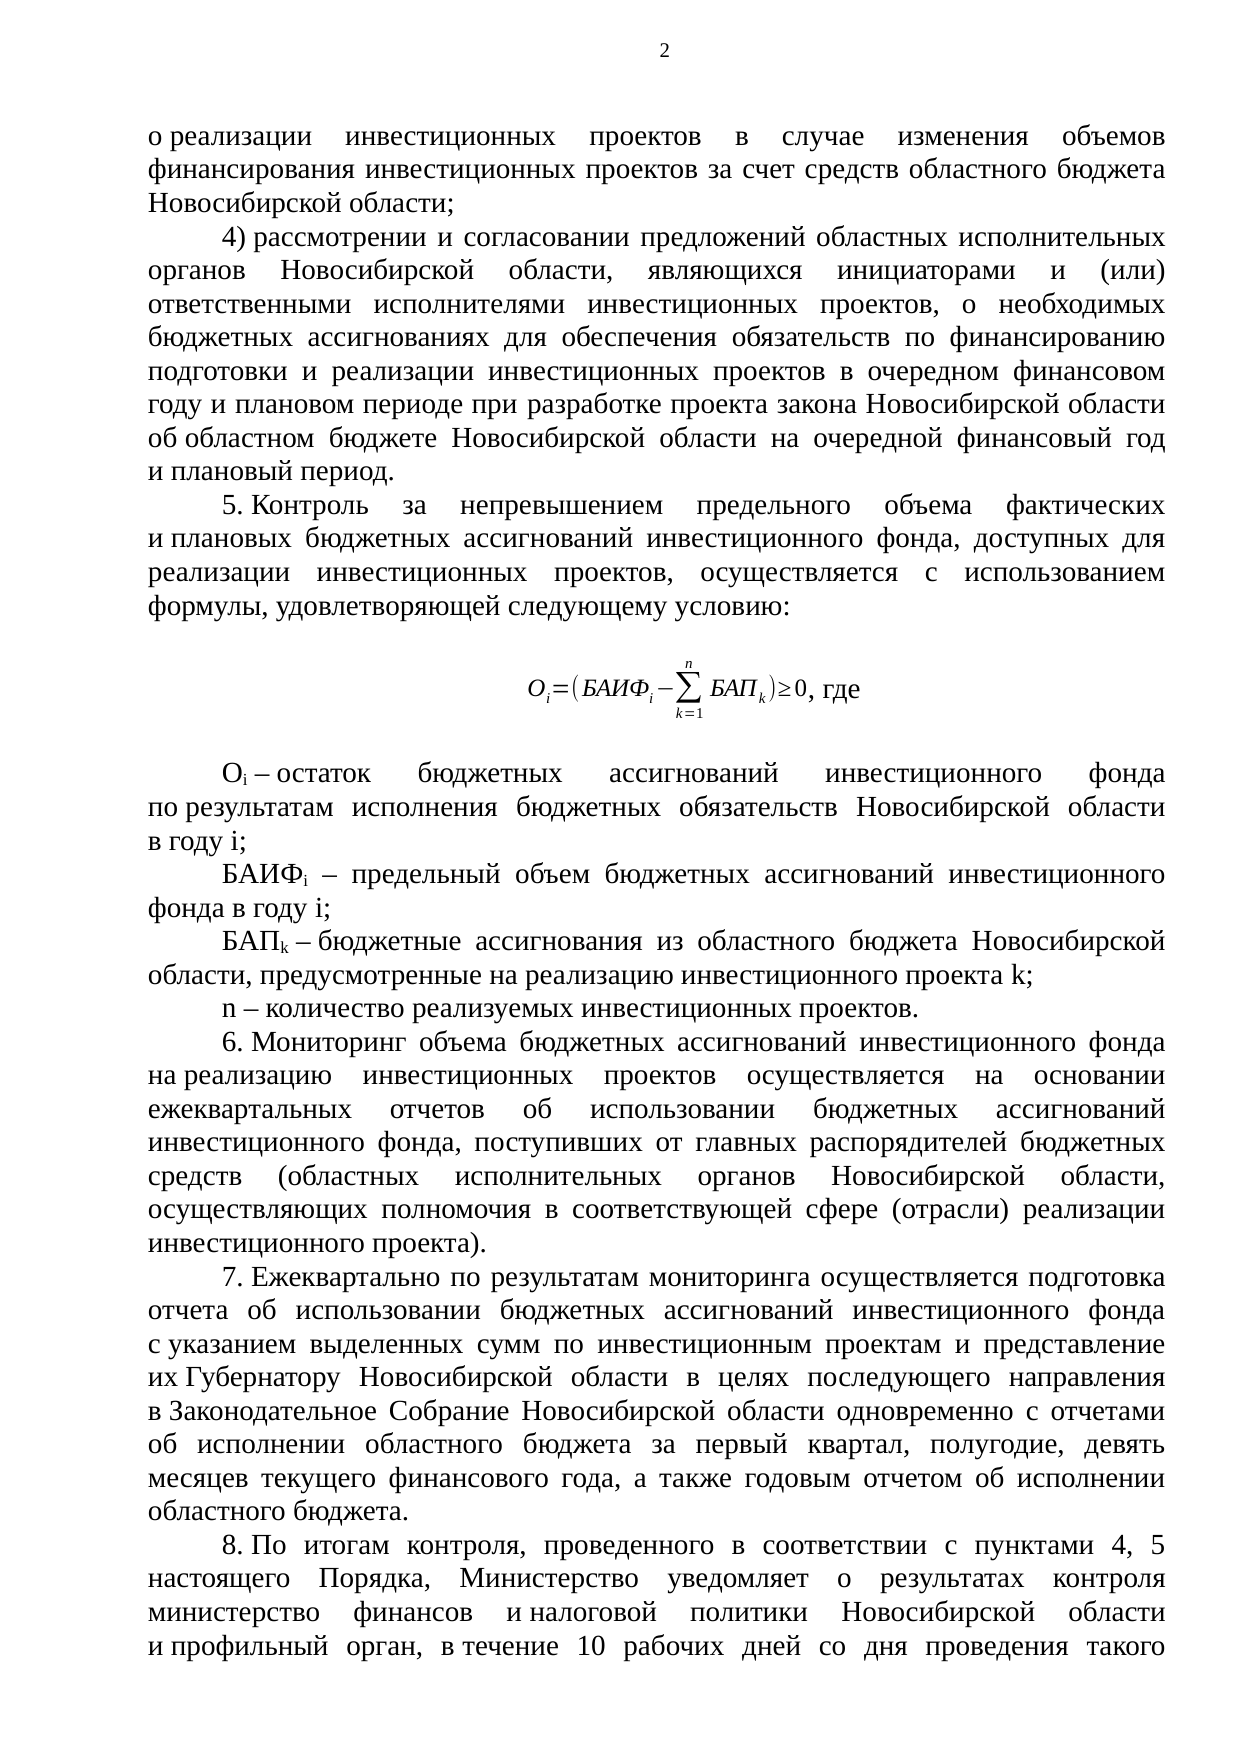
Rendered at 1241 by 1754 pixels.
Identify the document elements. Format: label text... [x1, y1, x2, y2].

text , где [148, 655, 1166, 722]
text БАПk – бюджетные ассигнования из областного бюджета Новосибирской области, предусмотренные на реализацию инвестиционного проекта k; [148, 923, 1166, 990]
text 4) рассмотрении и согласовании предложений областных исполнительных органов Новосибирской области, являющихся инициаторами и (или) ответственными исполнителями инвестиционных проектов, о необходимых бюджетных ассигнованиях для обеспечения обязательств по финансированию подготовки и реализации инвестиционных проектов в очередном финансовом году и плановом периоде при разработке проекта закона Новосибирской области об областном бюджете Новосибирской области на очередной финансовый год и плановый период. [148, 219, 1166, 487]
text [148, 118, 1166, 219]
text n – количество реализуемых инвестиционных проектов. [148, 990, 1166, 1024]
text Оi – остаток бюджетных ассигнований инвестиционного фонда по результатам исполнения бюджетных обязательств Новосибирской области в году i; [148, 756, 1166, 856]
text БАИФi – предельный объем бюджетных ассигнований инвестиционного фонда в году i; [148, 856, 1166, 923]
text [148, 1527, 1166, 1661]
text 7. Ежеквартально по результатам мониторинга осуществляется подготовка отчета об использовании бюджетных ассигнований инвестиционного фонда с указанием выделенных сумм по инвестиционным проектам и представление их Губернатору Новосибирской области в целях последующего направления в Законодательное Собрание Новосибирской области одновременно с отчетами об исполнении областного бюджета за первый квартал, полугодие, девять месяцев текущего финансового года, а также годовым отчетом об исполнении областного бюджета. [148, 1259, 1166, 1527]
text 6. Мониторинг объема бюджетных ассигнований инвестиционного фонда на реализацию инвестиционных проектов осуществляется на основании ежеквартальных отчетов об использовании бюджетных ассигнований инвестиционного фонда, поступивших от главных распорядителей бюджетных средств (областных исполнительных органов Новосибирской области, осуществляющих полномочия в соответствующей сфере (отрасли) реализации инвестиционного проекта). [148, 1024, 1166, 1259]
text 5. Контроль за непревышением предельного объема фактических и плановых бюджетных ассигнований инвестиционного фонда, доступных для реализации инвестиционных проектов, осуществляется с использованием формулы, удовлетворяющей следующему условию: [148, 487, 1166, 621]
